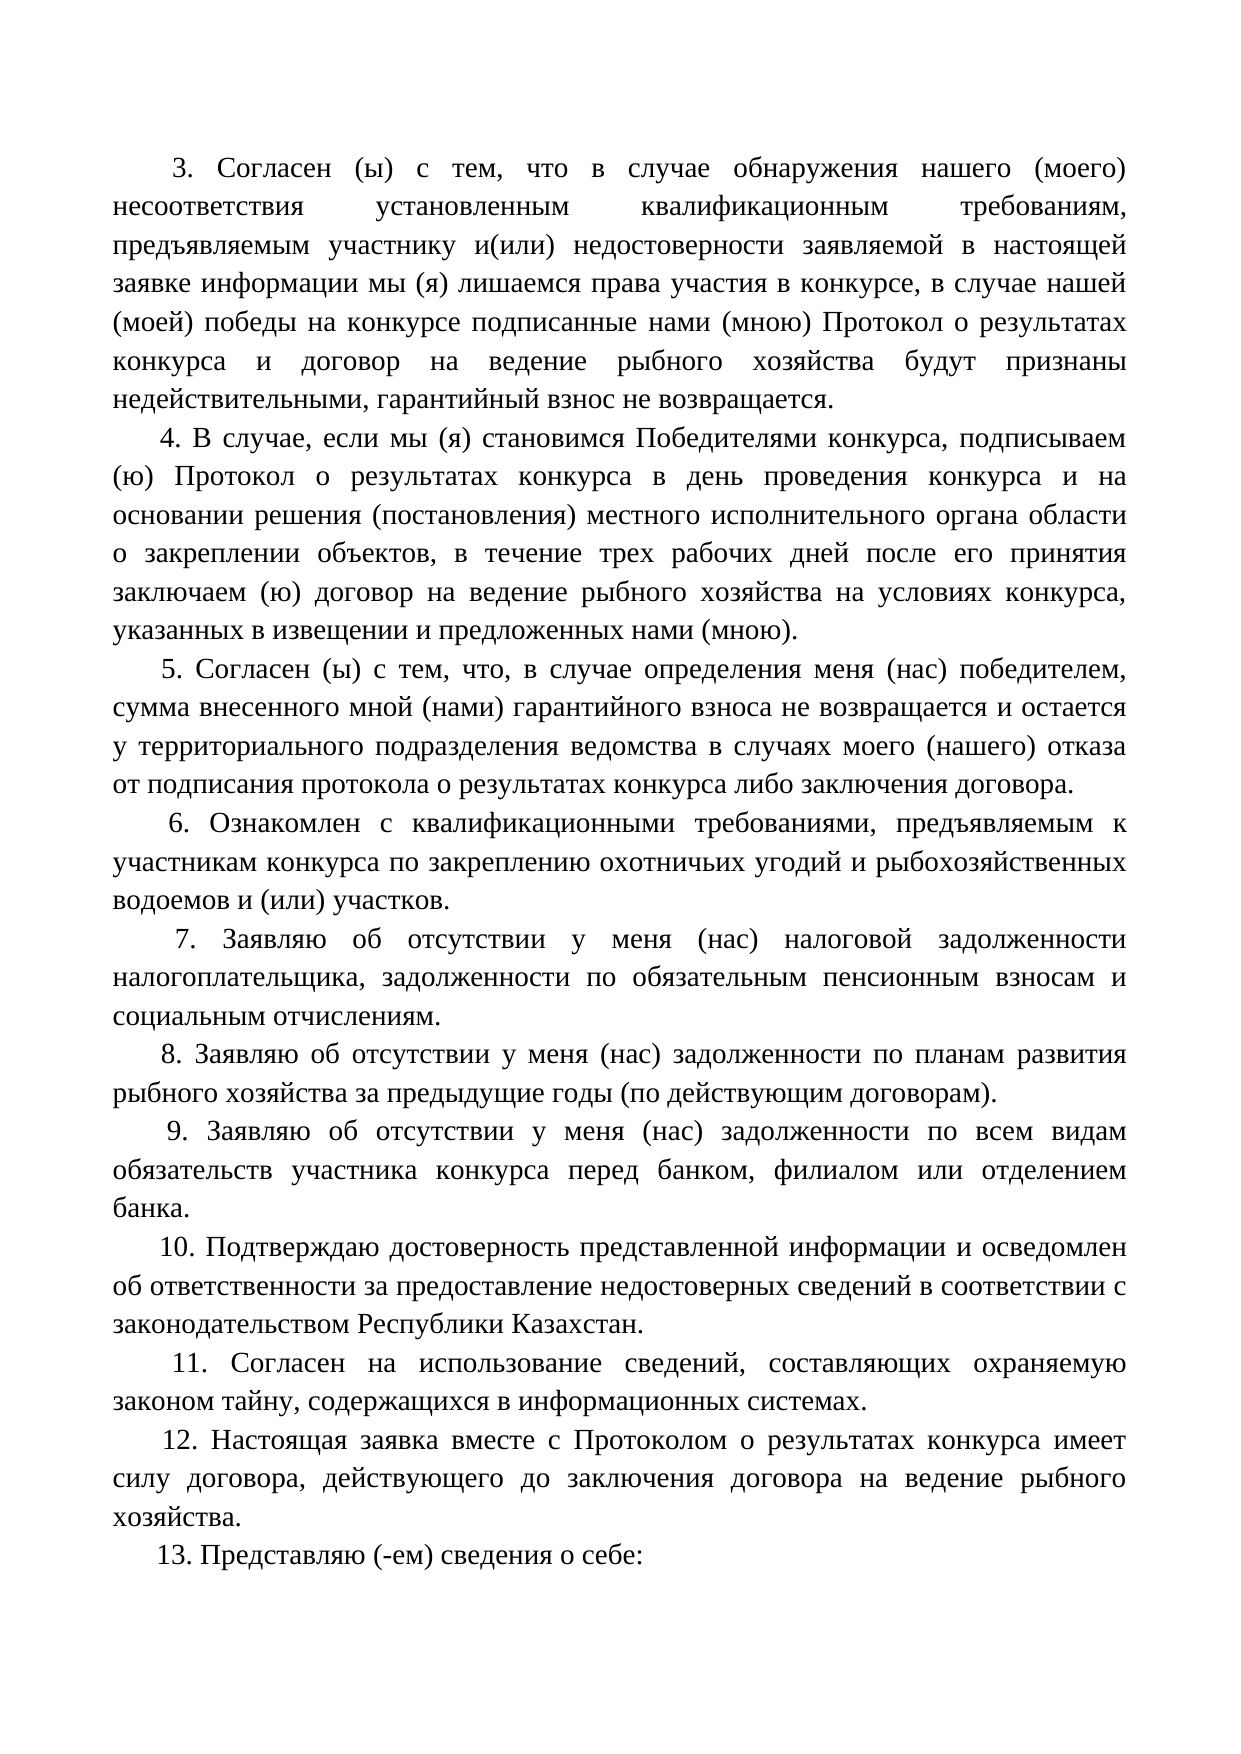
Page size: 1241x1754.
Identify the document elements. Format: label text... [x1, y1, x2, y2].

text 6. Ознакомлен с квалификационными требованиями, предъявляемым к участникам конкурса по закреплению охотничьих угодий и рыбохозяйственных водоемов и (или) участков. [112, 805, 1128, 916]
text 7. Заявляю об отсутствии у меня (нас) налоговой задолженности налогоплательщика, задолженности по обязательным пенсионным взносам и социальным отчислениям. [112, 921, 1128, 1031]
text 3. Согласен (ы) с тем, что в случае обнаружения нашего (моего) несоответствия установленным квалификационным требованиям, предъявляемым участнику и(или) недостоверности заявляемой в настоящей заявке информации мы (я) лишаемся права участия в конкурсе, в случае нашей (моей) победы на конкурсе подписанные нами (мною) Протокол о результатах конкурса и договор на ведение рыбного хозяйства будут признаны недействительными, гарантийный взнос не возвращается. [112, 150, 1128, 415]
text 8. Заявляю об отсутствии у меня (нас) задолженности по планам развития рыбного хозяйства за предыдущие годы (по действующим договорам). [112, 1036, 1128, 1108]
text 4. В случае, если мы (я) становимся Победителями конкурса, подписываем (ю) Протокол о результатах конкурса в день проведения конкурса и на основании решения (постановления) местного исполнительного органа области о закреплении объектов, в течение трех рабочих дней после его принятия заключаем (ю) договор на ведение рыбного хозяйства на условиях конкурса, указанных в извещении и предложенных нами (мною). [112, 420, 1128, 646]
text 5. Согласен (ы) с тем, что, в случае определения меня (нас) победителем, сумма внесенного мной (нами) гарантийного взноса не возвращается и остается у территориального подразделения ведомства в случаях моего (нашего) отказа от подписания протокола о результатах конкурса либо заключения договора. [112, 651, 1128, 800]
text 9. Заявляю об отсутствии у меня (нас) задолженности по всем видам обязательств участника конкурса перед банком, филиалом или отделением банка. [112, 1113, 1128, 1224]
text 12. Настоящая заявка вместе с Протоколом о результатах конкурса имеет силу договора, действующего до заключения договора на ведение рыбного хозяйства. [112, 1422, 1128, 1532]
text 10. Подтверждаю достоверность представленной информации и осведомлен об ответственности за предоставление недостоверных сведений в соответствии с законодательством Республики Казахстан. [112, 1229, 1128, 1340]
text 11. Согласен на использование сведений, составляющих охраняемую законом тайну, содержащихся в информационных системах. [112, 1345, 1128, 1417]
text 13. Представляю (-ем) сведения о себе: [112, 1537, 1128, 1571]
